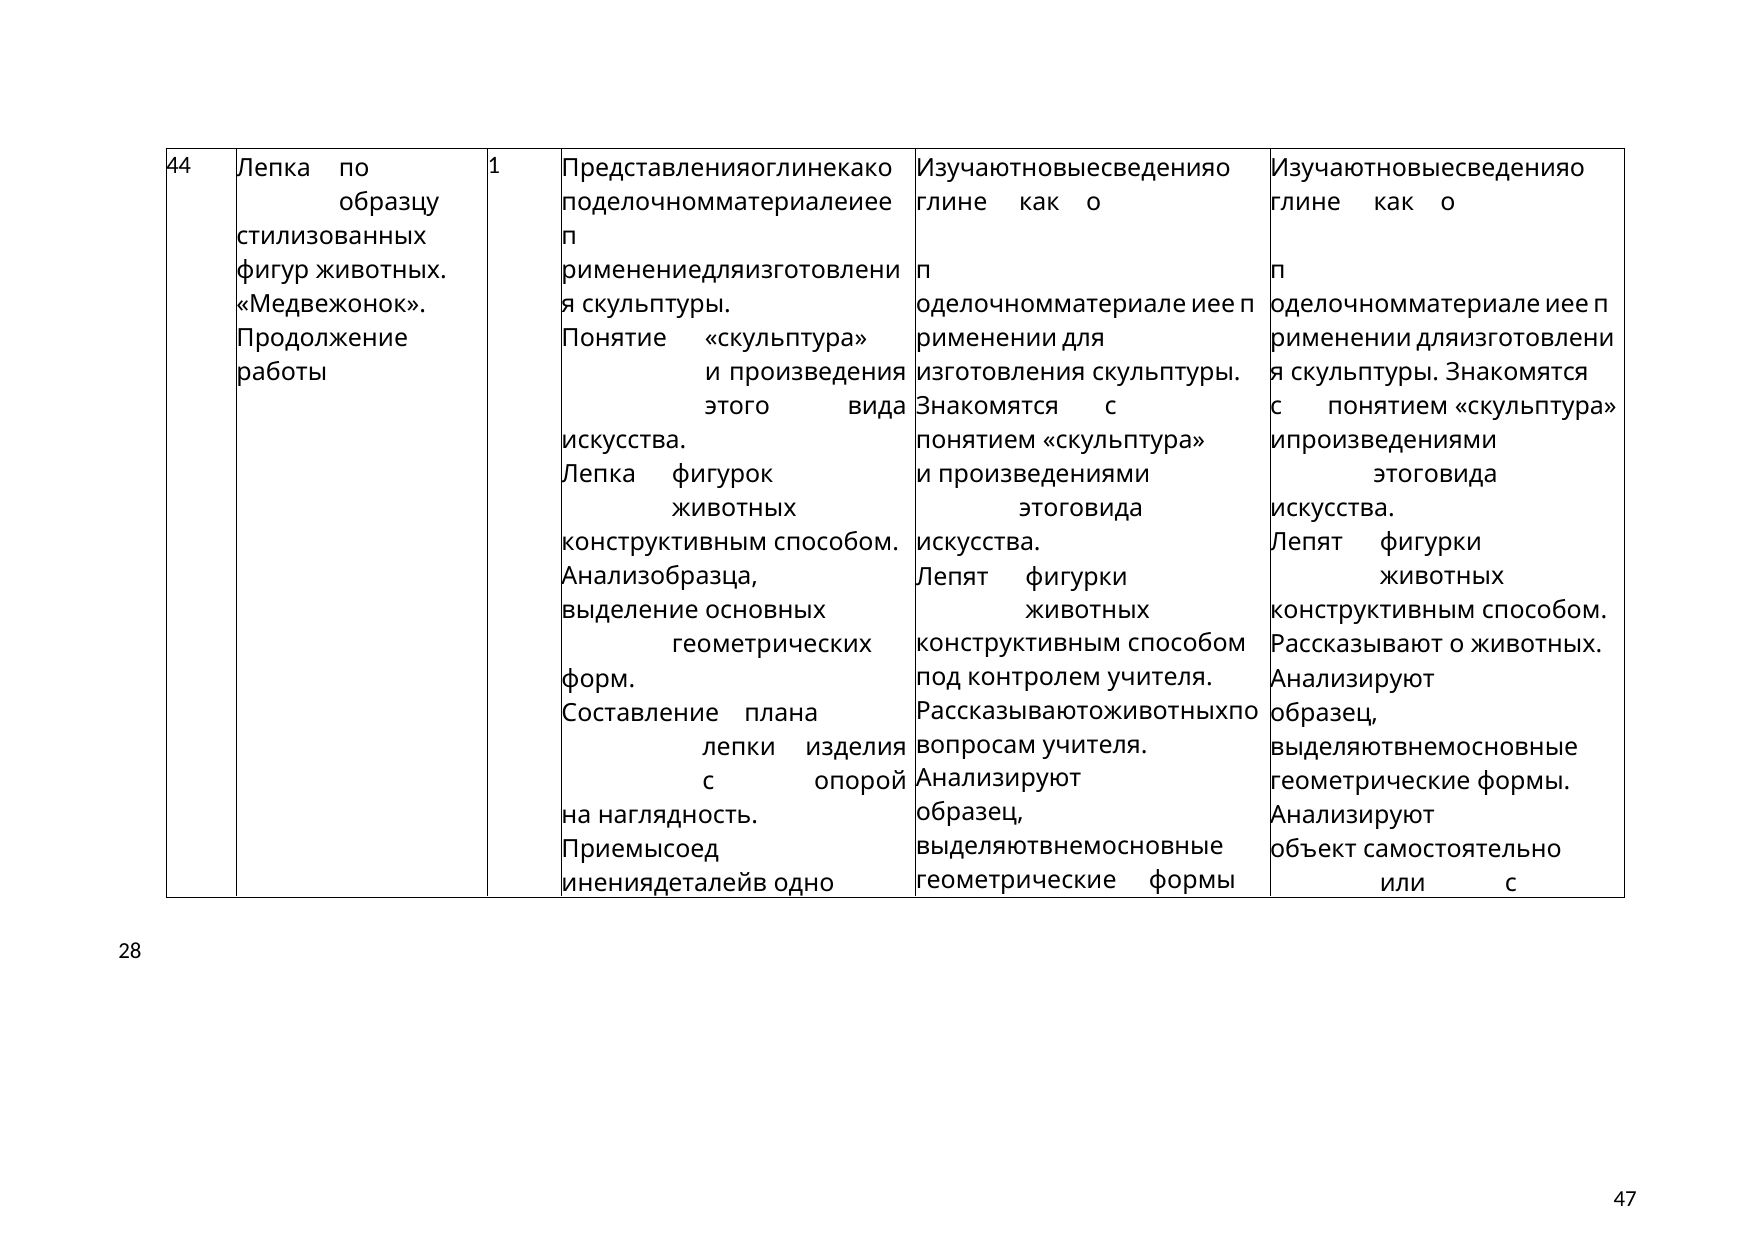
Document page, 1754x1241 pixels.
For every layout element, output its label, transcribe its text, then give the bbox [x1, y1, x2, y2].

text 28 [118, 936, 1638, 964]
table_cell 44 [167, 149, 236, 896]
table_cell 1 [488, 149, 561, 896]
table_cell Лепка по образцу стилизованных фигур животных. «Медвежонок». Продолжение работы [237, 149, 487, 896]
